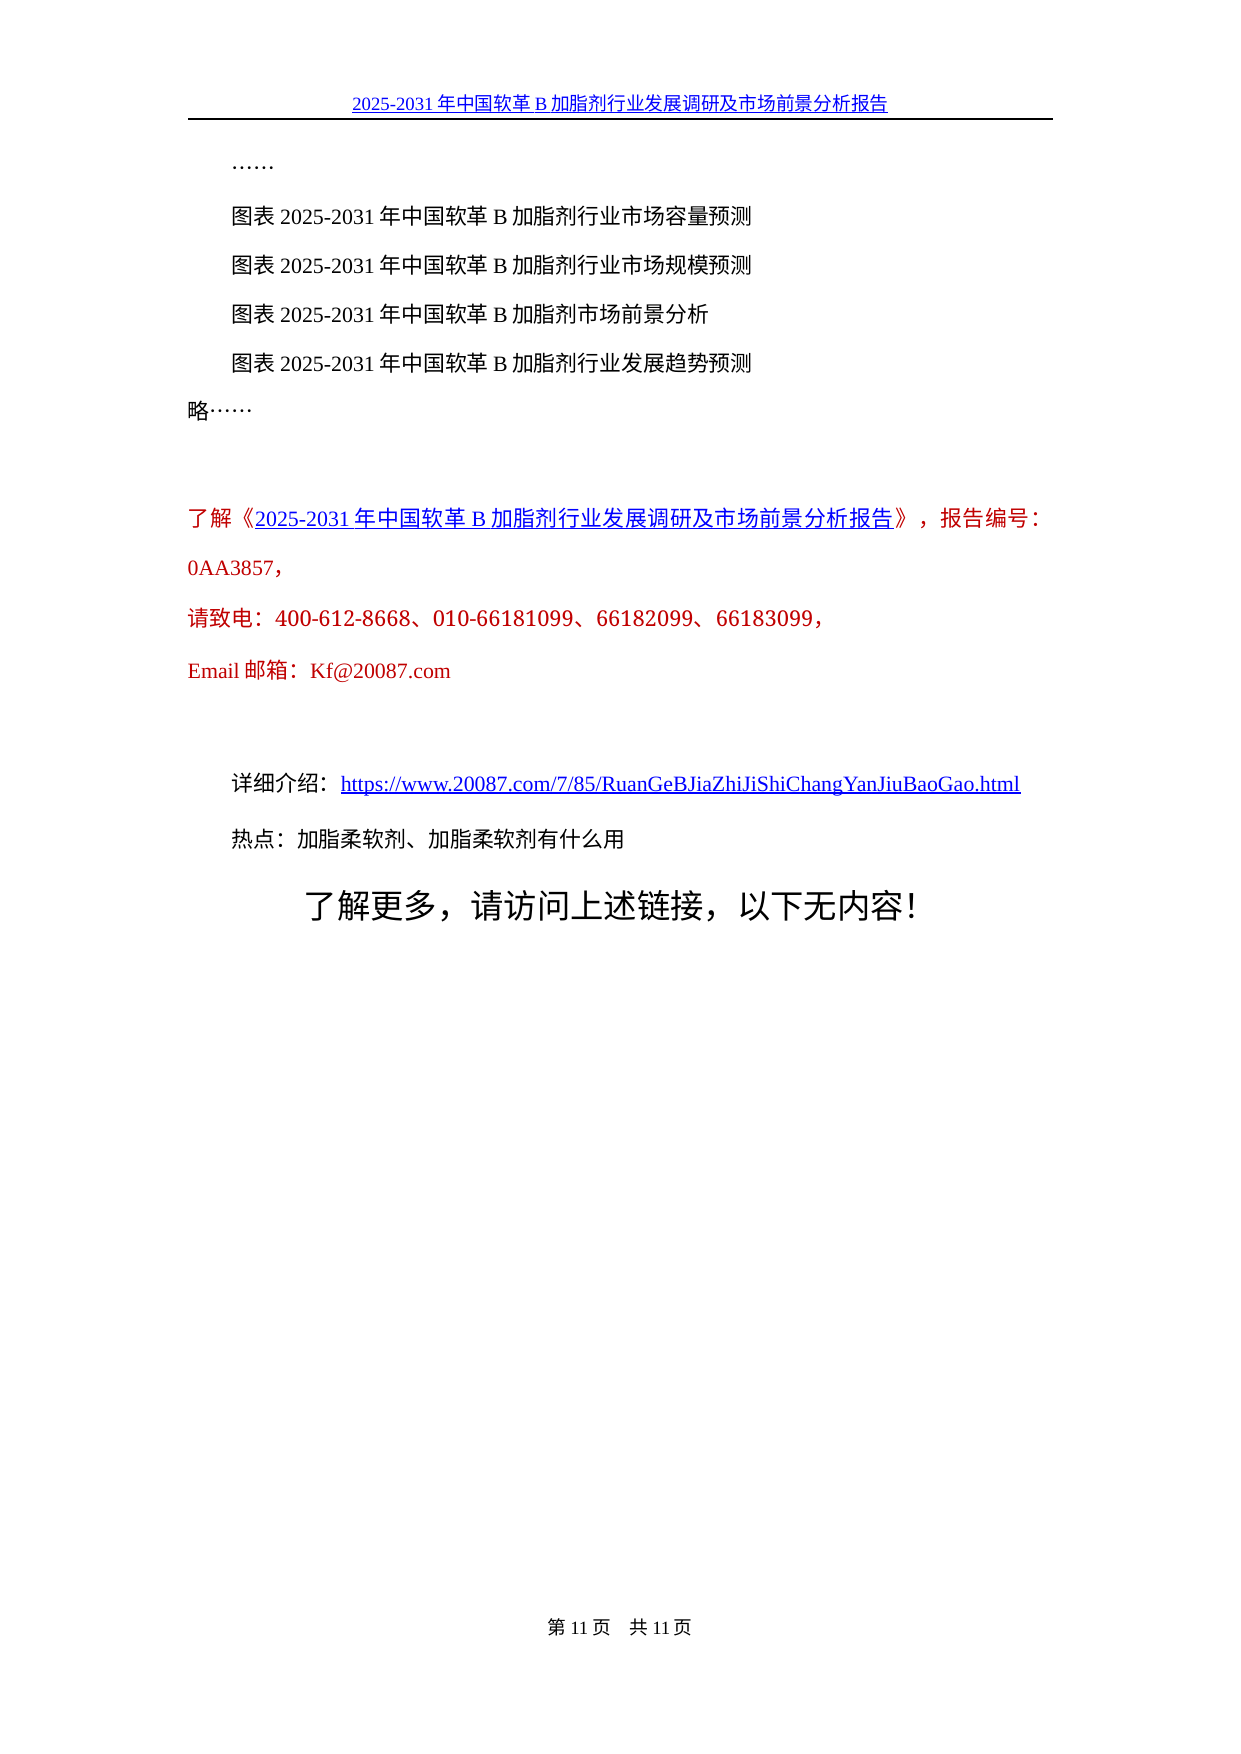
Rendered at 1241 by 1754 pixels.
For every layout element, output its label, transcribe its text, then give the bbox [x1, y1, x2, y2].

text Email邮箱：Kf@20087.com [187, 652, 1053, 685]
title 了解更多，请访问上述链接，以下无内容！ [187, 872, 1053, 937]
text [187, 150, 1053, 426]
text 了解《2025-2031年中国软革B加脂剂行业发展调研及市场前景分析报告》，报告编号：0AA3857， [187, 500, 1053, 582]
text 详细介绍：https://www.20087.com/7/85/RuanGeBJiaZhiJiShiChangYanJiuBaoGao.html [187, 765, 1053, 798]
text 请致电：400-612-8668、010-66181099、66182099、66183099， [187, 601, 1053, 633]
text 热点：加脂柔软剂、加脂柔软剂有什么用 [187, 822, 1053, 854]
